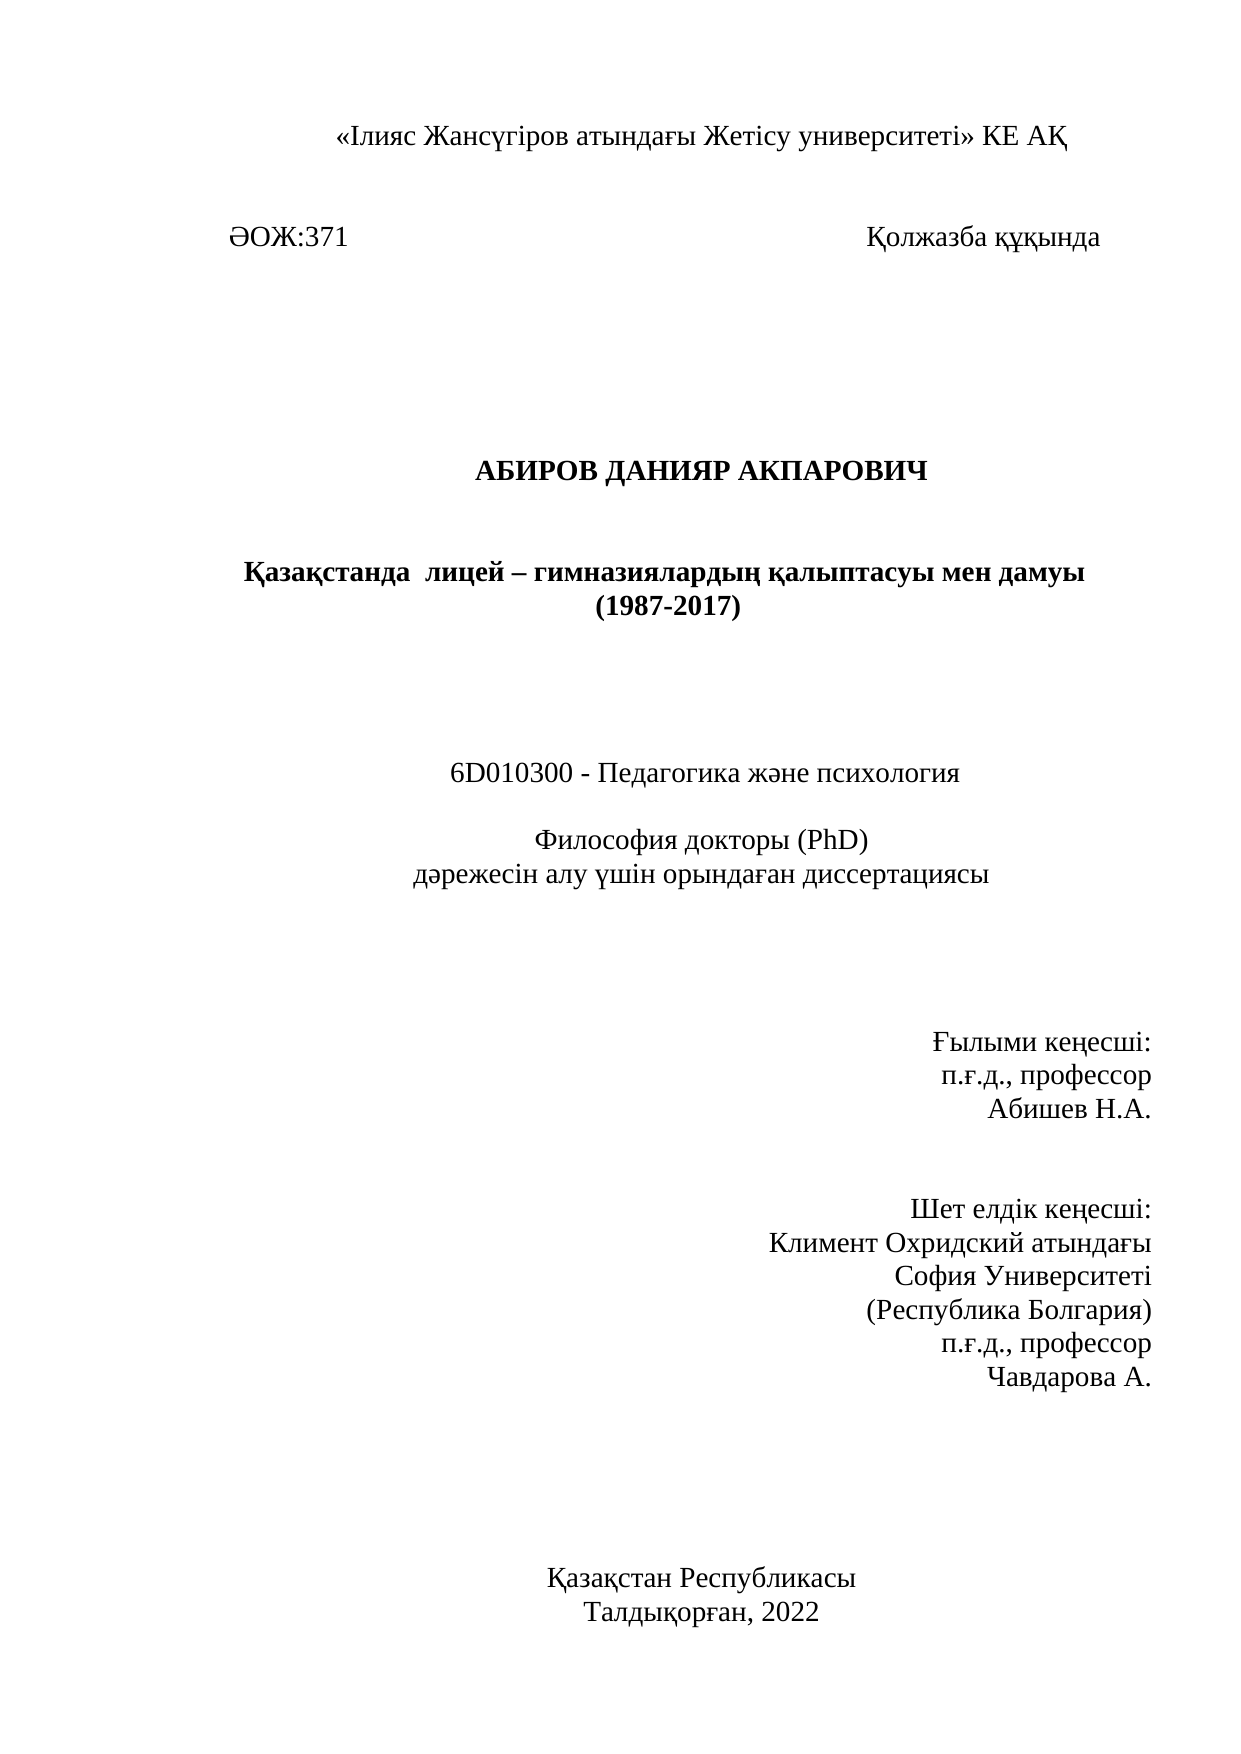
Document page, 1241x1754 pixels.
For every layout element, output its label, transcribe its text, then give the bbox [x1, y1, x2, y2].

text Климент Охридский атындағы [177, 1225, 1152, 1258]
text Философия докторы (PhD) [177, 822, 1152, 856]
text ӘОЖ:371 Қолжазба құқында [177, 219, 1152, 252]
text п.ғ.д., профессор [177, 1326, 1152, 1359]
text (Республика Болгария) [177, 1292, 1152, 1326]
text Чавдарова А. [177, 1359, 1152, 1393]
text София Университеті [177, 1258, 1152, 1292]
text Абишев Н.А. [177, 1091, 1152, 1124]
text дәрежесін алу үшін орындаған диссертациясы [177, 856, 1152, 889]
text Қазақстан Республикасы [177, 1560, 1152, 1594]
text Қазақстанда лицей – гимназиялардың қалыптасуы мен дамуы [177, 554, 1152, 588]
text АБИРОВ ДАНИЯР АКПАРОВИЧ [177, 453, 1152, 487]
text 6D010300 - Педагогика және психология [177, 755, 1152, 789]
text (1987-2017) [177, 588, 1152, 621]
text Ғылыми кеңесші: [177, 1024, 1152, 1057]
text «Ілияс Жансүгіров атындағы Жетісу университеті» КЕ АҚ [177, 118, 1152, 152]
text п.ғ.д., профессор [177, 1057, 1152, 1091]
text Шет елдік кеңесші: [177, 1191, 1152, 1225]
text Талдықорған, 2022 [177, 1594, 1152, 1627]
